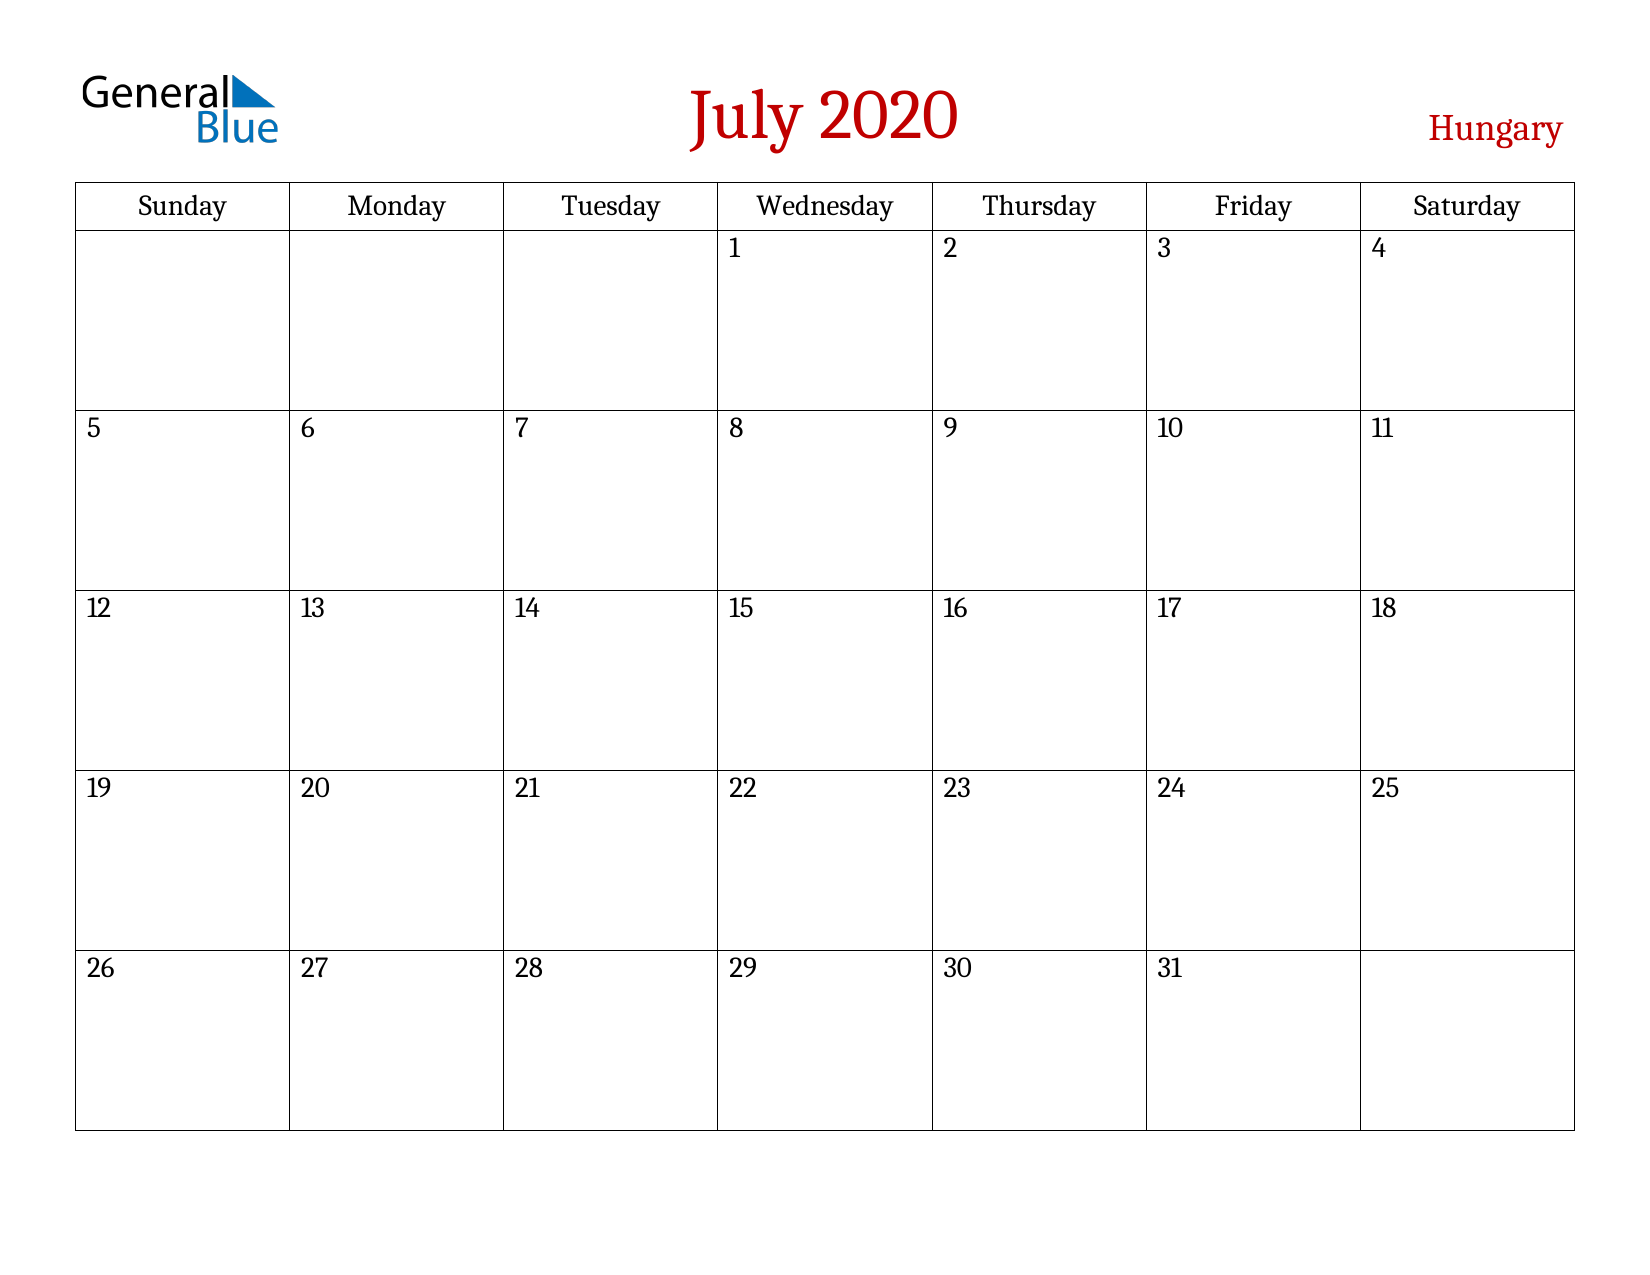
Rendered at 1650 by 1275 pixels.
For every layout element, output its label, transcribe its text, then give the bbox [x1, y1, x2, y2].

table_cell 19 [76, 771, 289, 805]
table_cell 7 [504, 411, 717, 444]
table_cell [718, 985, 932, 1130]
table_cell [933, 265, 1146, 410]
table_header [76, 75, 503, 182]
table_cell [1361, 805, 1574, 950]
table_cell Monday [290, 183, 503, 230]
table_cell [718, 445, 932, 590]
table_cell 1 [718, 231, 932, 264]
table_cell 8 [718, 411, 932, 444]
table_header Hungary [1146, 75, 1574, 182]
table_cell [290, 445, 503, 590]
table_cell [290, 265, 503, 410]
table_cell 23 [933, 771, 1146, 805]
table_cell 24 [1147, 771, 1360, 805]
table_cell 27 [290, 951, 503, 985]
table_cell 21 [504, 771, 717, 805]
table_cell [1147, 445, 1360, 590]
table_cell [76, 265, 289, 410]
table_cell [504, 265, 717, 410]
table_cell 4 [1361, 231, 1574, 264]
table_cell 22 [718, 771, 932, 805]
table_cell 20 [290, 771, 503, 805]
table_cell Tuesday [504, 183, 717, 230]
table_cell Wednesday [718, 183, 932, 230]
table_cell 9 [933, 411, 1146, 444]
table_cell Friday [1147, 183, 1360, 230]
table_cell [504, 805, 717, 950]
table_cell [1147, 985, 1360, 1130]
table_header July 2020 [504, 75, 1146, 182]
table_cell 25 [1361, 771, 1574, 805]
table_cell [933, 805, 1146, 950]
table_cell [290, 805, 503, 950]
table_cell [290, 625, 503, 770]
table_cell 10 [1147, 411, 1360, 444]
table_cell Sunday [76, 183, 289, 230]
table_cell 12 [76, 591, 289, 625]
table_cell [1147, 625, 1360, 770]
table_cell 31 [1147, 951, 1360, 985]
table_cell [504, 625, 717, 770]
table_cell [1361, 445, 1574, 590]
table_cell [76, 625, 289, 770]
table_cell 13 [290, 591, 503, 625]
table_cell [718, 625, 932, 770]
table_cell [933, 985, 1146, 1130]
table_cell 15 [718, 591, 932, 625]
table_cell [1361, 985, 1574, 1130]
table_cell [290, 231, 503, 264]
table_cell [933, 445, 1146, 590]
table_cell [76, 805, 289, 950]
table_cell [1147, 265, 1360, 410]
table_cell 3 [1147, 231, 1360, 264]
table_cell [718, 265, 932, 410]
table_cell 18 [1361, 591, 1574, 625]
table_cell [76, 985, 289, 1130]
table_cell [76, 445, 289, 590]
picture [82, 75, 278, 143]
table_cell 26 [76, 951, 289, 985]
table_cell [1147, 805, 1360, 950]
table_cell [504, 231, 717, 264]
table_cell [76, 231, 289, 264]
table_cell [504, 985, 717, 1130]
table_cell 5 [76, 411, 289, 444]
table_cell 29 [718, 951, 932, 985]
table_cell 2 [933, 231, 1146, 264]
table_cell [933, 625, 1146, 770]
table_cell 14 [504, 591, 717, 625]
table_cell [1361, 625, 1574, 770]
table_cell 17 [1147, 591, 1360, 625]
table_cell [290, 985, 503, 1130]
table_cell [1361, 951, 1574, 985]
table_cell [718, 805, 932, 950]
table_cell 6 [290, 411, 503, 444]
table_cell [504, 445, 717, 590]
table_cell 30 [933, 951, 1146, 985]
table_cell 11 [1361, 411, 1574, 444]
table_cell 28 [504, 951, 717, 985]
table_cell Saturday [1361, 183, 1574, 230]
table_cell 16 [933, 591, 1146, 625]
table_cell Thursday [933, 183, 1146, 230]
table_cell [1361, 265, 1574, 410]
